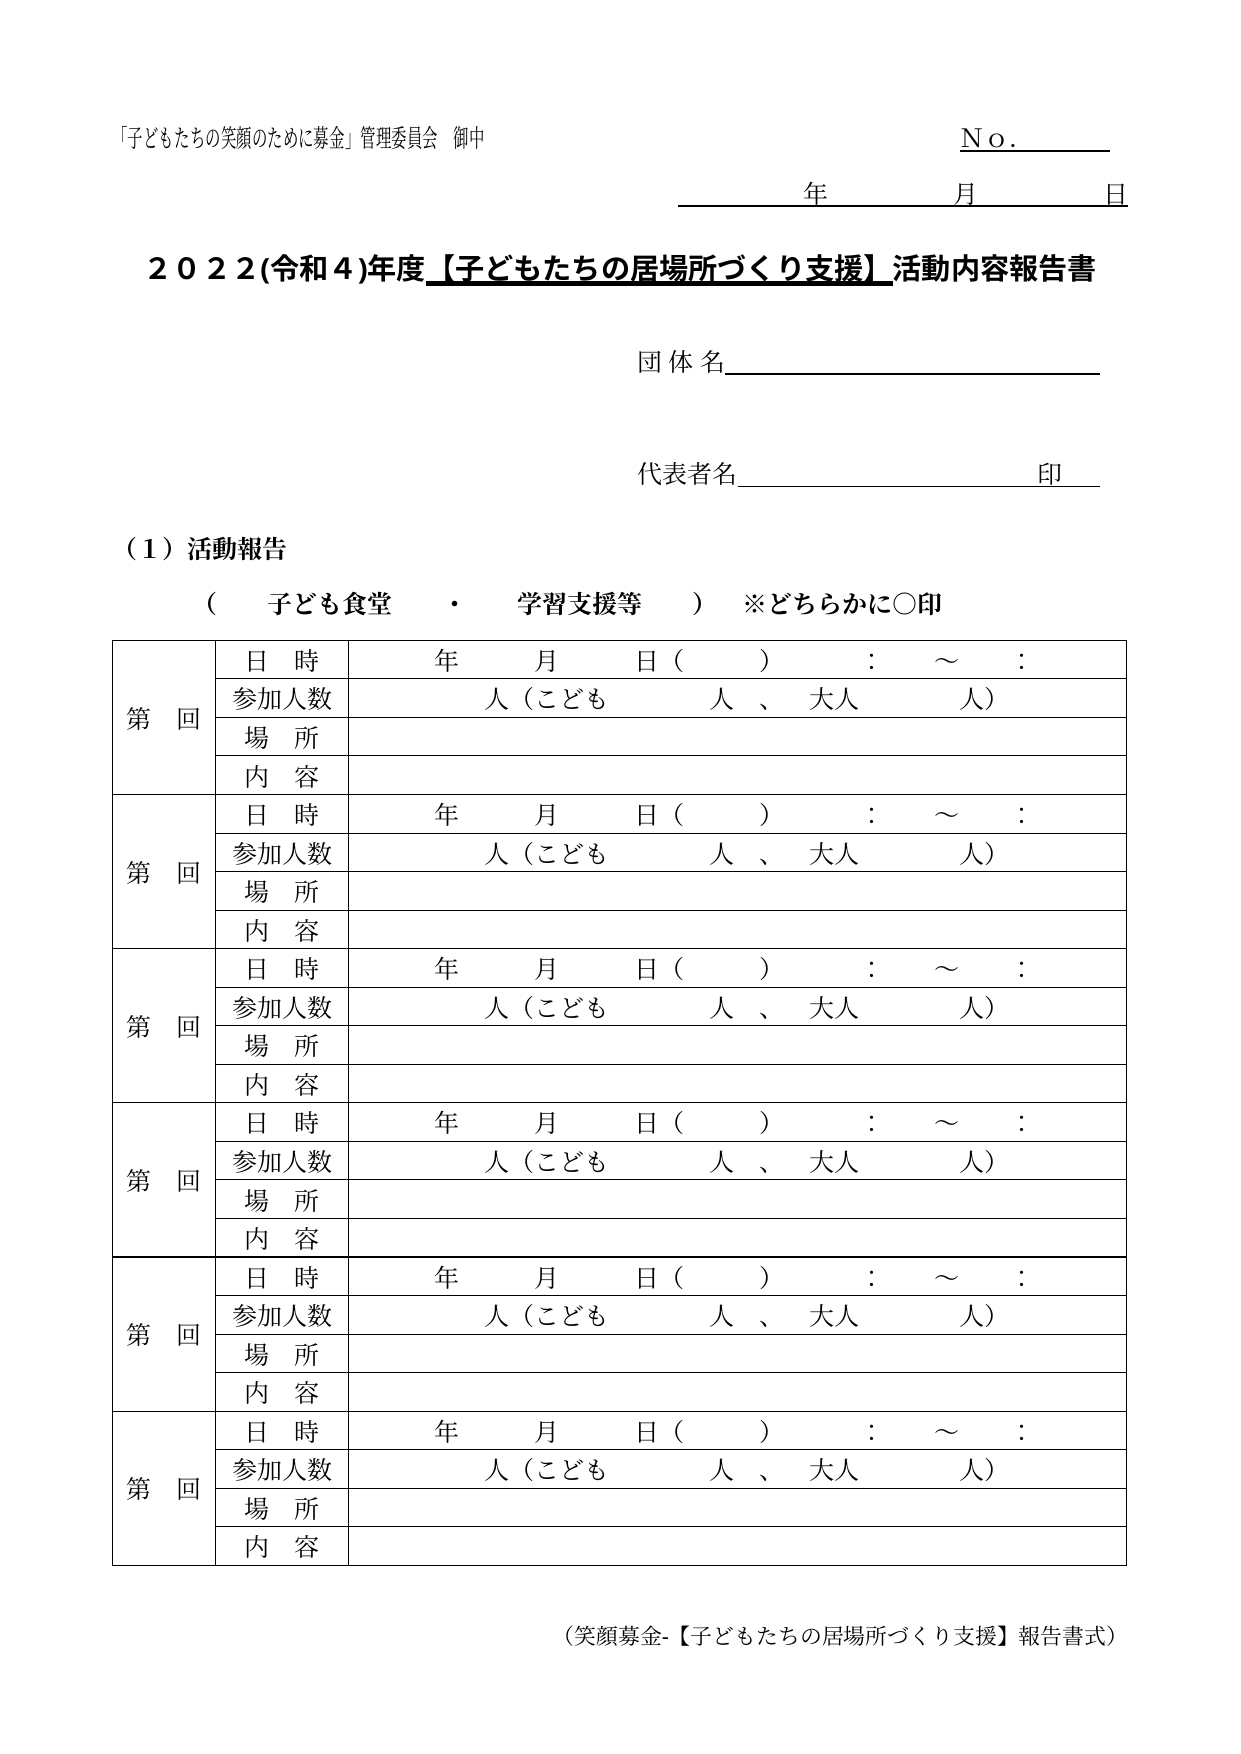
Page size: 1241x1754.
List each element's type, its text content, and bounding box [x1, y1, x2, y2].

table_cell 参加人数 [216, 1296, 348, 1333]
table_cell 参加人数 [216, 1450, 348, 1488]
table_header 年 月 日（ ） ： ～ ： [349, 641, 1126, 678]
table_cell [349, 1489, 1126, 1526]
table_cell 参加人数 [216, 1142, 348, 1179]
text （１）活動報告 [112, 529, 1128, 566]
table_cell 参加人数 [216, 679, 348, 717]
text 「子どもたちの笑顔のために募金」管理委員会 御中 Ｎｏ． [112, 118, 1128, 156]
table_cell 場 所 [216, 872, 348, 909]
table_cell 参加人数 [216, 834, 348, 871]
table_cell 年 月 日（ ） ： ～ ： [349, 949, 1126, 987]
table_cell [349, 1219, 1126, 1256]
text 代表者名 印 [112, 454, 1128, 491]
table_cell [349, 872, 1126, 909]
table_cell 場 所 [216, 1180, 348, 1218]
table_cell 場 所 [216, 1026, 348, 1064]
table_cell [349, 911, 1126, 948]
table_cell [349, 756, 1126, 794]
table_cell 人（こども 人 、 大人 人） [349, 834, 1126, 871]
table_cell 年 月 日（ ） ： ～ ： [349, 795, 1126, 832]
text 年 月 日 [112, 173, 1128, 211]
table_cell 年 月 日（ ） ： ～ ： [349, 1258, 1126, 1295]
text ２０２２(令和４)年度【子どもたちの居場所づくり支援】活動内容報告書 [112, 229, 1128, 304]
table_cell 人（こども 人 、 大人 人） [349, 1142, 1126, 1179]
table_cell 日 時 [216, 1103, 348, 1141]
table_cell 日 時 [216, 795, 348, 832]
table_cell 場 所 [216, 1335, 348, 1372]
table_cell 年 月 日（ ） ： ～ ： [349, 1103, 1126, 1141]
table_cell [349, 1527, 1126, 1565]
table_cell 場 所 [216, 1489, 348, 1526]
table_cell 内 容 [216, 1065, 348, 1102]
table_cell 日 時 [216, 1412, 348, 1449]
table_cell 人（こども 人 、 大人 人） [349, 679, 1126, 717]
table_cell 第 回 [113, 1412, 215, 1565]
table_cell 場 所 [216, 718, 348, 755]
table_cell 参加人数 [216, 988, 348, 1025]
table_cell 日 時 [216, 949, 348, 987]
text 団 体 名 [112, 341, 1128, 379]
table_cell 内 容 [216, 1527, 348, 1565]
table_cell 内 容 [216, 756, 348, 794]
table_cell 人（こども 人 、 大人 人） [349, 1296, 1126, 1333]
table_header 第 回 [113, 641, 215, 794]
table_cell 年 月 日（ ） ： ～ ： [349, 1412, 1126, 1449]
table_cell [349, 1065, 1126, 1102]
table_cell 人（こども 人 、 大人 人） [349, 1450, 1126, 1488]
table_cell 内 容 [216, 1373, 348, 1411]
table_cell [349, 1373, 1126, 1411]
table_cell 人（こども 人 、 大人 人） [349, 988, 1126, 1025]
table_cell [349, 718, 1126, 755]
table_cell [349, 1180, 1126, 1218]
table_header 日 時 [216, 641, 348, 678]
table_cell [349, 1335, 1126, 1372]
table_cell 日 時 [216, 1258, 348, 1295]
table_cell 第 回 [113, 1103, 215, 1256]
list （ 子ども食堂 ・ 学習支援等 ） ※どちらかに○印 [192, 584, 1128, 622]
table_cell 第 回 [113, 795, 215, 948]
table_cell [349, 1026, 1126, 1064]
table_cell 第 回 [113, 1258, 215, 1411]
table_cell 内 容 [216, 1219, 348, 1256]
table_cell 第 回 [113, 949, 215, 1102]
table_cell 内 容 [216, 911, 348, 948]
